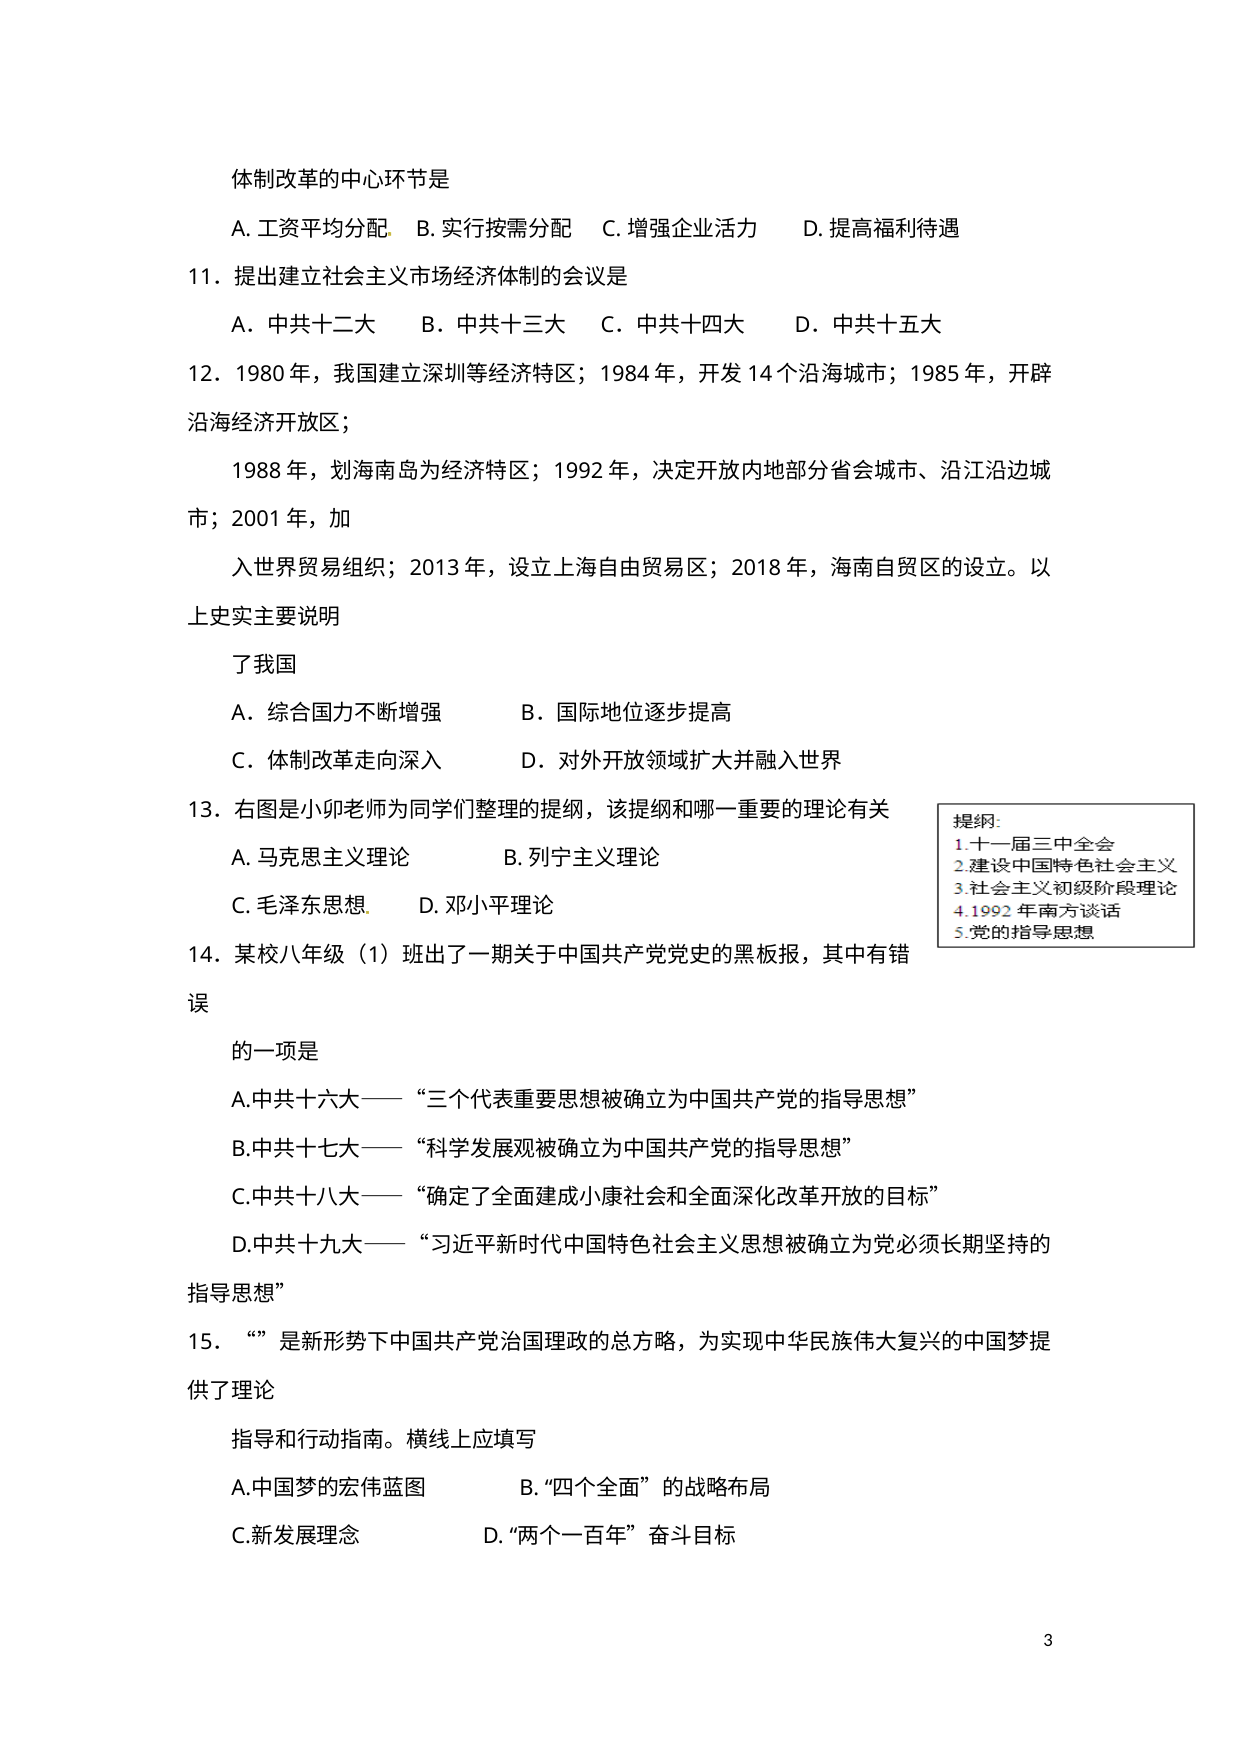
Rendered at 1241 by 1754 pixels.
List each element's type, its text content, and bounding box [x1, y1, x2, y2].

text A．综合国力不断增强 B．国际地位逐步提高 [187, 695, 1053, 727]
picture [930, 797, 1200, 952]
text 指导和行动指南。横线上应填写 [187, 1421, 1053, 1454]
text 13．右图是小卯老师为同学们整理的提纲，该提纲和哪一重要的理论有关 [187, 792, 1053, 824]
text A.中共十六大——“三个代表重要思想被确立为中国共产党的指导思想” [187, 1082, 1053, 1114]
text 的一项是 [187, 1034, 1053, 1066]
text C．体制改革走向深入 D．对外开放领域扩大并融入世界 [187, 743, 1053, 776]
text A．中共十二大 B．中共十三大 C．中共十四大 D．中共十五大 [187, 307, 1053, 339]
text A.中国梦的宏伟蓝图 B. “四个全面”的战略布局 [187, 1469, 1053, 1502]
text 15．“”是新形势下中国共产党治国理政的总方略，为实现中华民族伟大复兴的中国梦提供了理论 [187, 1324, 1053, 1405]
text C.新发展理念 D. “两个一百年”奋斗目标 [187, 1518, 1053, 1550]
text 11．提出建立社会主义市场经济体制的会议是 [187, 259, 1053, 291]
text 14．某校八年级（1）班出了一期关于中国共产党党史的黑板报，其中有错误 [187, 937, 1053, 1018]
text 了我国 [187, 647, 1053, 679]
text A. 马克思主义理论 B. 列宁主义理论 [187, 840, 930, 872]
text B.中共十七大——“科学发展观被确立为中国共产党的指导思想” [187, 1130, 1053, 1163]
text 1988年，划海南岛为经济特区；1992年，决定开放内地部分省会城市、沿江沿边城市；2001年，加 [187, 452, 1053, 534]
text 体制改革的中心环节是 [187, 162, 1053, 194]
text D.中共十九大——“习近平新时代中国特色社会主义思想被确立为党必须长期坚持的指导思想” [187, 1227, 1053, 1308]
text C.中共十八大——“确定了全面建成小康社会和全面深化改革开放的目标” [187, 1179, 1053, 1211]
text C. 毛泽东思想 D. 邓小平理论 [187, 888, 930, 921]
text A. 工资平均分配 B. 实行按需分配 C. 增强企业活力 D. 提高福利待遇 [187, 210, 1053, 243]
text 12．1980年，我国建立深圳等经济特区；1984年，开发14个沿海城市；1985年，开辟沿海经济开放区； [187, 355, 1053, 437]
text 入世界贸易组织；2013年，设立上海自由贸易区；2018年，海南自贸区的设立。以上史实主要说明 [187, 549, 1053, 631]
